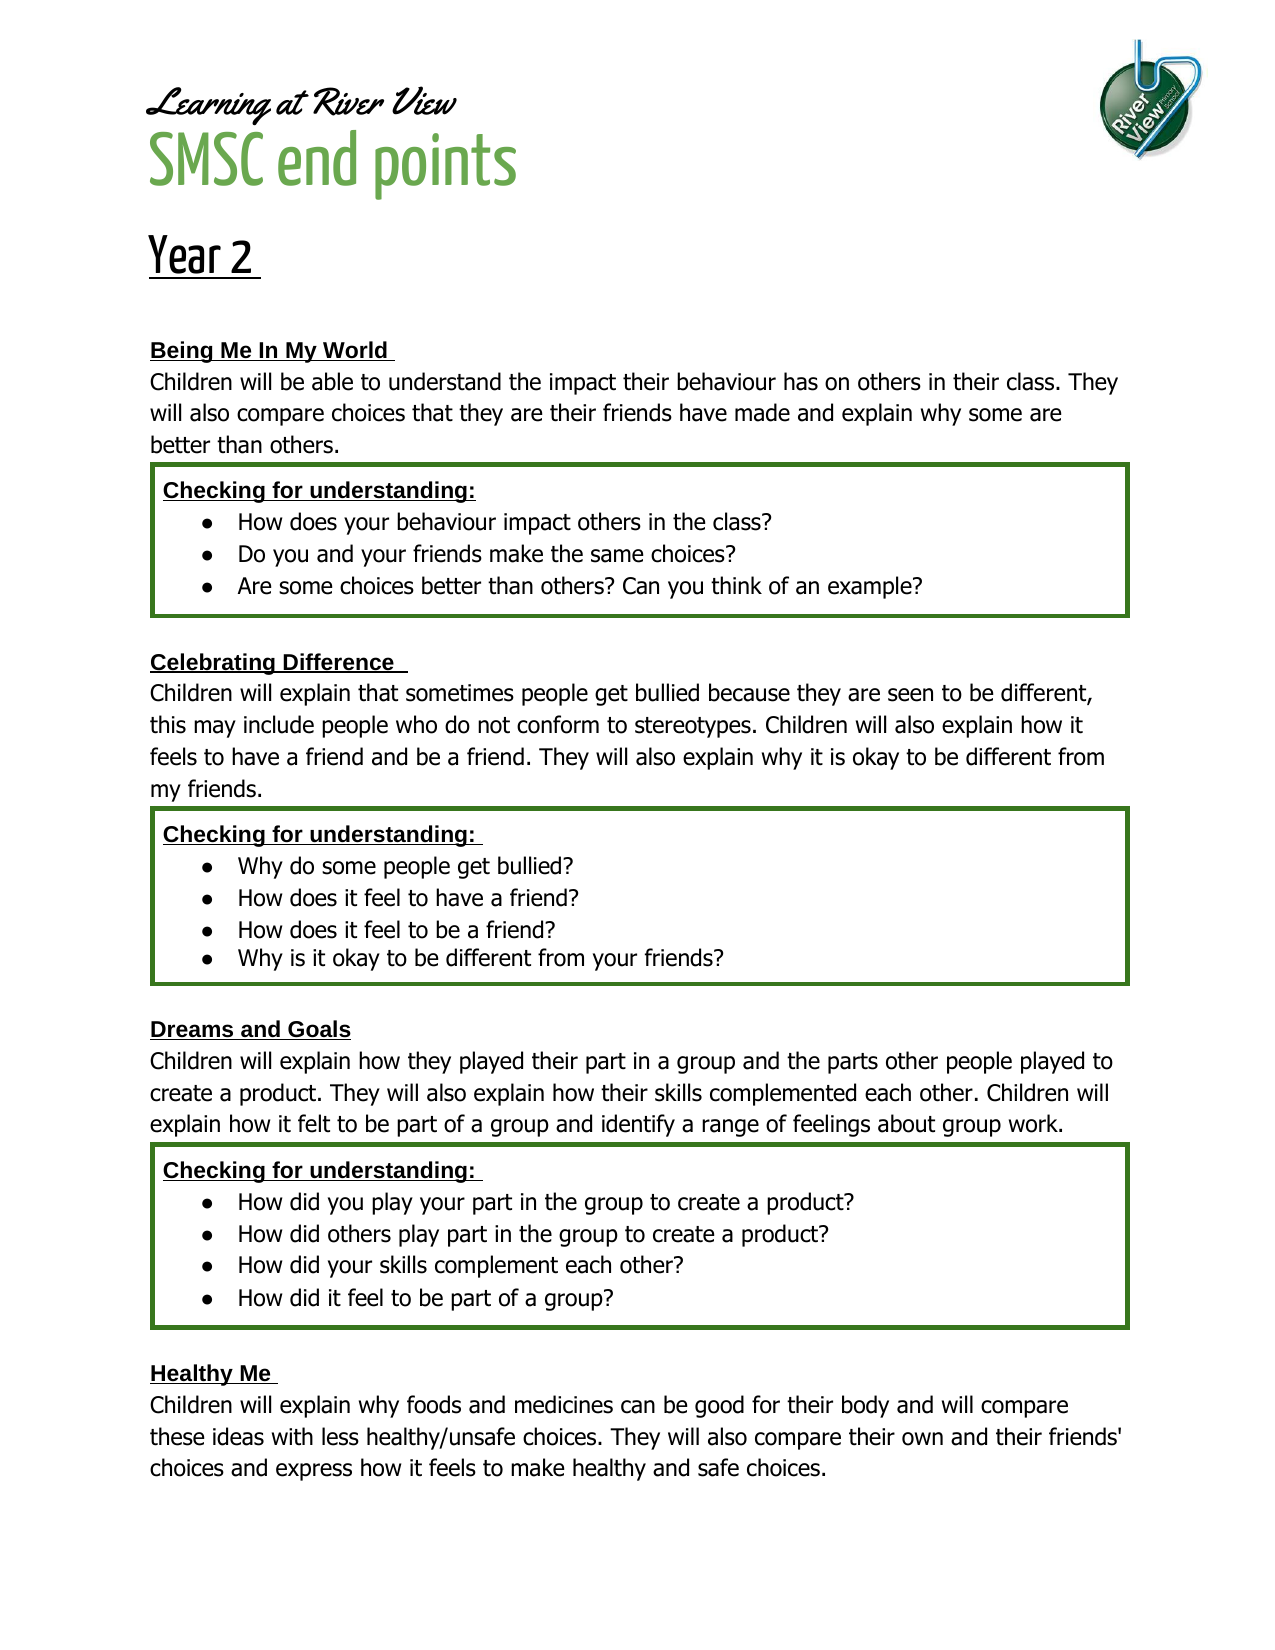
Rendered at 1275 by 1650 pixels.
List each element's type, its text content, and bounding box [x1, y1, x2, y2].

text Children will explain that sometimes people get bullied because they are seen to be different, this may include people who do not conform to stereotypes. Children will also explain how it feels to have a friend and be a friend. They will also explain why it is okay to be different from my friends. [150, 679, 1125, 802]
text Healthy Me [150, 1360, 1125, 1386]
text Being Me In My World [150, 337, 1125, 363]
table_header Checking for understanding: How does your behaviour impact others in the class? Do you and your friends make the same choices? Are some choices better than others? Can you think of an example? [155, 467, 1125, 614]
table_header Checking for understanding: Why do some people get bullied? How does it feel to have a friend? How does it feel to be a friend? Why is it okay to be different from your friends? [155, 811, 1125, 981]
text Dreams and Goals [150, 1016, 1125, 1043]
text Children will explain how they played their part in a group and the parts other people played to create a product. They will also explain how their skills complemented each other. Children will explain how it felt to be part of a group and identify a range of feelings about group work. [150, 1046, 1125, 1138]
text Children will be able to understand the impact their behaviour has on others in their class. They will also compare choices that they are their friends have made and explain why some are better than others. [150, 367, 1125, 458]
text Celebrating Difference [150, 648, 1125, 675]
picture [1093, 39, 1208, 161]
text Children will explain why foods and medicines can be good for their body and will compare these ideas with less healthy/unsafe choices. They will also compare their own and their friends' choices and express how it feels to make healthy and safe choices. [150, 1390, 1125, 1481]
table_header Checking for understanding: How did you play your part in the group to create a product? How did others play part in the group to create a product? How did your skills complement each other? How did it feel to be part of a group? [155, 1147, 1125, 1325]
title Year 2 [148, 231, 1127, 284]
